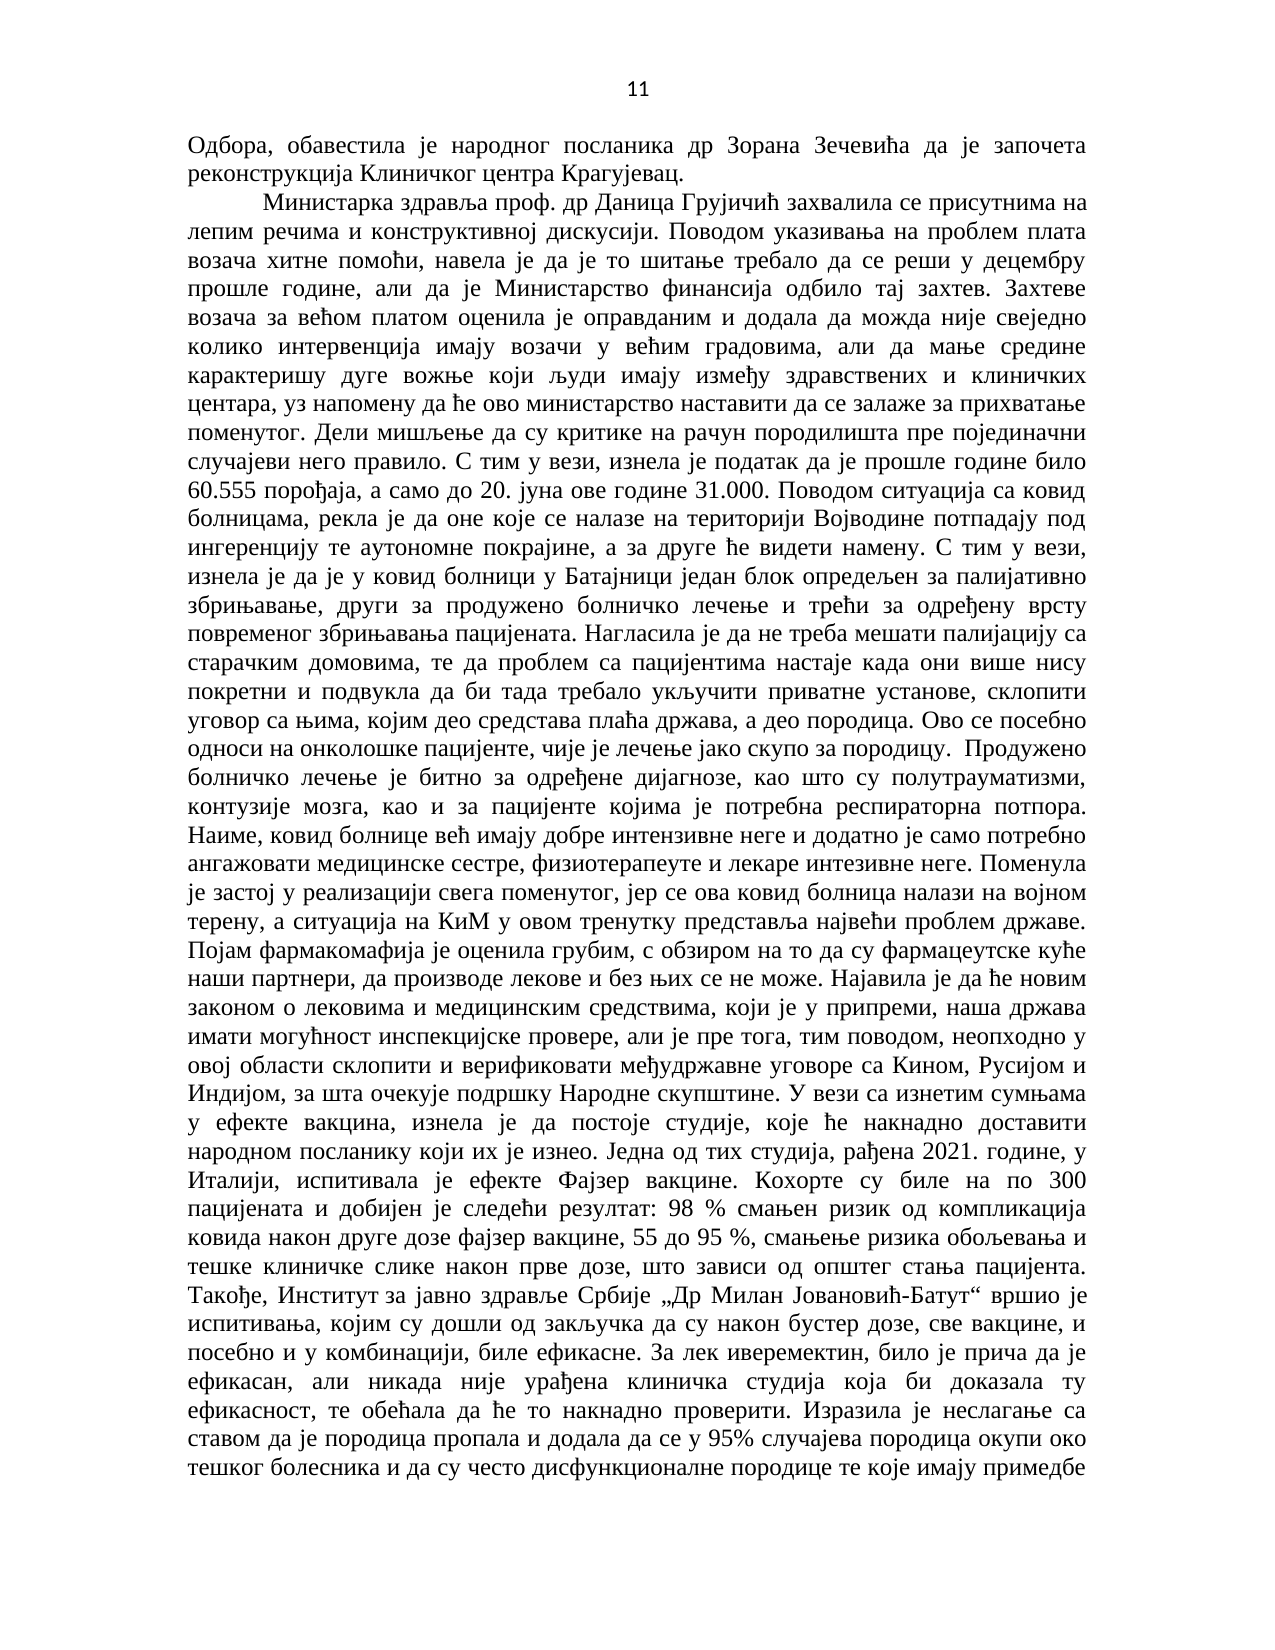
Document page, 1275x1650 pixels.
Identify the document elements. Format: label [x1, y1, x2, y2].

text [187, 130, 1087, 187]
text [187, 187, 1087, 1481]
